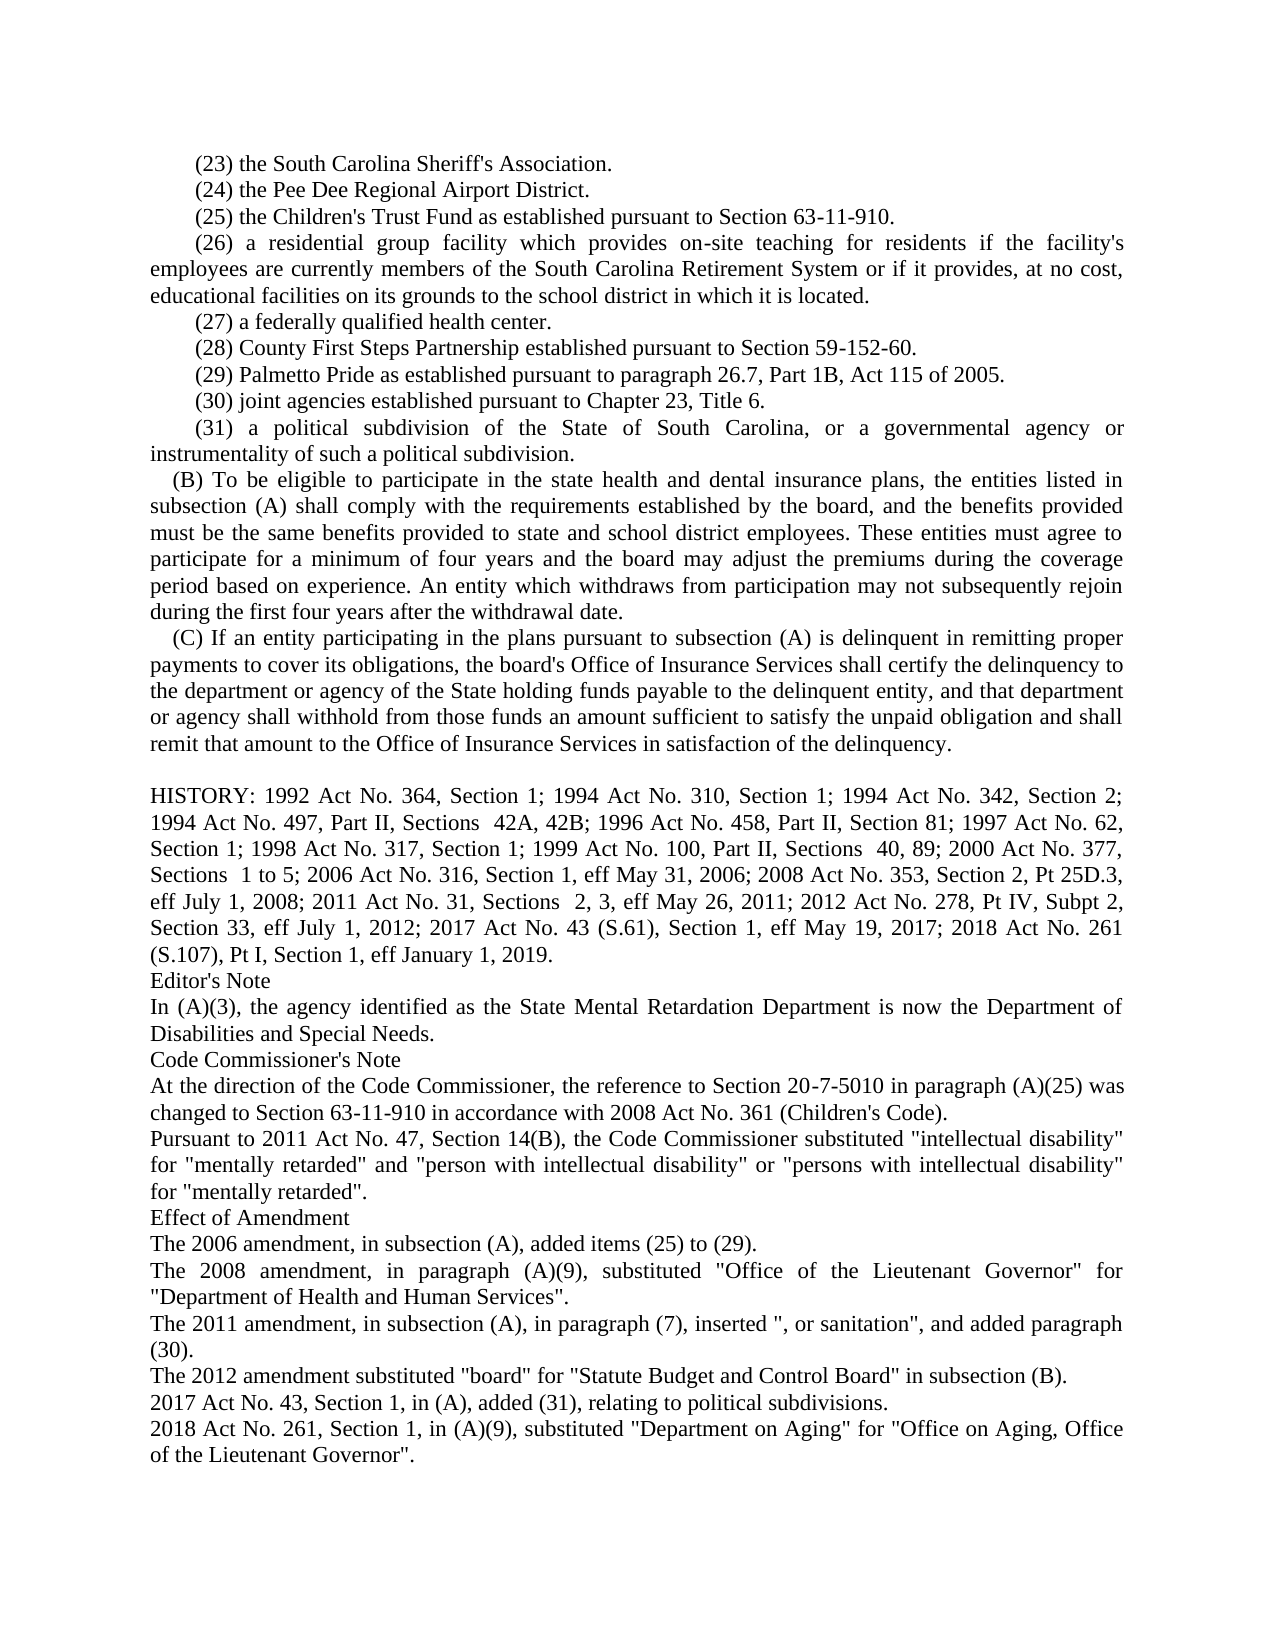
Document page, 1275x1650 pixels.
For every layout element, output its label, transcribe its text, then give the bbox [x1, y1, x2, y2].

text The 2006 amendment, in subsection (A), added items (25) to (29). [150, 1231, 1125, 1257]
text Code Commissioner's Note [150, 1046, 1125, 1072]
text The 2012 amendment substituted "board" for "Statute Budget and Control Board" in subsection (B). [150, 1362, 1125, 1389]
text 2018 Act No. 261, Section 1, in (A)(9), substituted "Department on Aging" for "Office on Aging, Office of the Lieutenant Governor". [150, 1415, 1125, 1468]
text (28) County First Steps Partnership established pursuant to Section 59-152-60. [150, 334, 1125, 361]
text (29) Palmetto Pride as established pursuant to paragraph 26.7, Part 1B, Act 115 of 2005. [150, 361, 1125, 387]
text (B) To be eligible to participate in the state health and dental insurance plans, the entities listed in subsection (A) shall comply with the requirements established by the board, and the benefits provided must be the same benefits provided to state and school district employees. These entities must agree to participate for a minimum of four years and the board may adjust the premiums during the coverage period based on experience. An entity which withdraws from participation may not subsequently rejoin during the first four years after the withdrawal date. [150, 466, 1125, 624]
text Effect of Amendment [150, 1204, 1125, 1231]
text (27) a federally qualified health center. [150, 308, 1125, 334]
text At the direction of the Code Commissioner, the reference to Section 20-7-5010 in paragraph (A)(25) was changed to Section 63-11-910 in accordance with 2008 Act No. 361 (Children's Code). [150, 1072, 1125, 1125]
text (23) the South Carolina Sheriff's Association. [150, 150, 1125, 176]
text (25) the Children's Trust Fund as established pursuant to Section 63-11-910. [150, 203, 1125, 229]
text The 2011 amendment, in subsection (A), in paragraph (7), inserted ", or sanitation", and added paragraph (30). [150, 1309, 1125, 1362]
text In (A)(3), the agency identified as the State Mental Retardation Department is now the Department of Disabilities and Special Needs. [150, 993, 1125, 1046]
text Pursuant to 2011 Act No. 47, Section 14(B), the Code Commissioner substituted "intellectual disability" for "mentally retarded" and "person with intellectual disability" or "persons with intellectual disability" for "mentally retarded". [150, 1125, 1125, 1204]
text (26) a residential group facility which provides on-site teaching for residents if the facility's employees are currently members of the South Carolina Retirement System or if it provides, at no cost, educational facilities on its grounds to the school district in which it is located. [150, 229, 1125, 308]
text HISTORY: 1992 Act No. 364, Section 1; 1994 Act No. 310, Section 1; 1994 Act No. 342, Section 2; 1994 Act No. 497, Part II, Sections 42A, 42B; 1996 Act No. 458, Part II, Section 81; 1997 Act No. 62, Section 1; 1998 Act No. 317, Section 1; 1999 Act No. 100, Part II, Sections 40, 89; 2000 Act No. 377, Sections 1 to 5; 2006 Act No. 316, Section 1, eff May 31, 2006; 2008 Act No. 353, Section 2, Pt 25D.3, eff July 1, 2008; 2011 Act No. 31, Sections 2, 3, eff May 26, 2011; 2012 Act No. 278, Pt IV, Subpt 2, Section 33, eff July 1, 2012; 2017 Act No. 43 (S.61), Section 1, eff May 19, 2017; 2018 Act No. 261 (S.107), Pt I, Section 1, eff January 1, 2019. [150, 782, 1125, 967]
text (24) the Pee Dee Regional Airport District. [150, 176, 1125, 203]
text (30) joint agencies established pursuant to Chapter 23, Title 6. [150, 387, 1125, 413]
text Editor's Note [150, 967, 1125, 993]
text 2017 Act No. 43, Section 1, in (A), added (31), relating to political subdivisions. [150, 1389, 1125, 1415]
text The 2008 amendment, in paragraph (A)(9), substituted "Office of the Lieutenant Governor" for "Department of Health and Human Services". [150, 1257, 1125, 1309]
text (C) If an entity participating in the plans pursuant to subsection (A) is delinquent in remitting proper payments to cover its obligations, the board's Office of Insurance Services shall certify the delinquency to the department or agency of the State holding funds payable to the delinquent entity, and that department or agency shall withhold from those funds an amount sufficient to satisfy the unpaid obligation and shall remit that amount to the Office of Insurance Services in satisfaction of the delinquency. [150, 624, 1125, 756]
text (31) a political subdivision of the State of South Carolina, or a governmental agency or instrumentality of such a political subdivision. [150, 413, 1125, 466]
